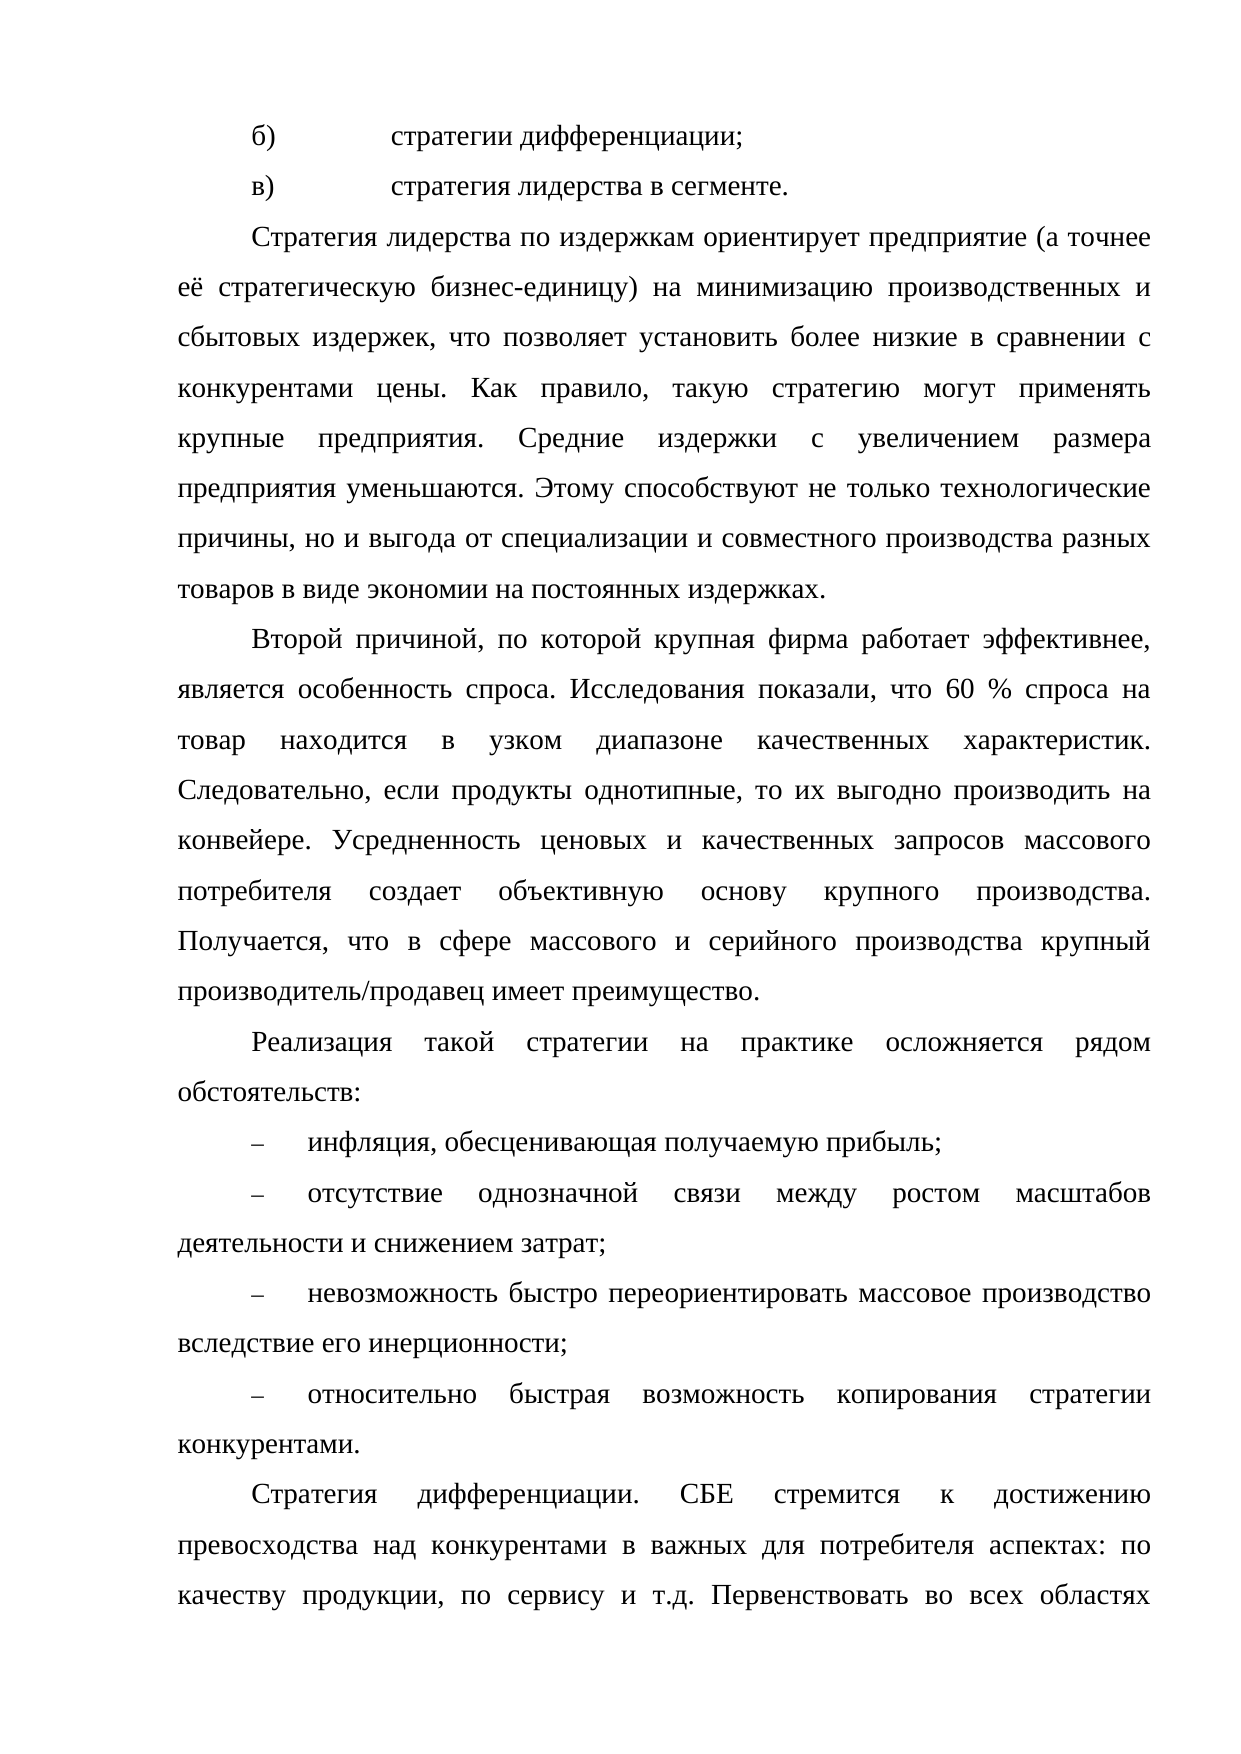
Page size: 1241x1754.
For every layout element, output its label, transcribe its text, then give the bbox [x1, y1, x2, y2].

list стратегия лидерства в сегменте. [177, 168, 1152, 202]
list стратегии дифференциации; [177, 118, 1152, 152]
list инфляция, обесценивающая получаемую прибыль; [177, 1124, 1152, 1158]
text Стратегия лидерства по издержкам ориентирует предприятие (а точнее её стратегическую бизнес-единицу) на минимизацию производственных и сбытовых издержек, что позволяет установить более низкие в сравнении с конкурентами цены. Как правило, такую стратегию могут применять крупные предприятия. Средние издержки с увеличением размера предприятия уменьшаются. Этому способствуют не только технологические причины, но и выгода от специализации и совместного производства разных товаров в виде экономии на постоянных издержках. [177, 219, 1152, 604]
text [177, 1477, 1152, 1611]
text Второй причиной, по которой крупная фирма работает эффективнее, является особенность спроса. Исследования показали, что 60 % спроса на товар находится в узком диапазоне качественных характеристик. Следовательно, если продукты однотипные, то их выгодно производить на конвейере. Усредненность ценовых и качественных запросов массового потребителя создает объективную основу крупного производства. Получается, что в сфере массового и серийного производства крупный производитель/продавец имеет преимущество. [177, 621, 1152, 1007]
list отсутствие однозначной связи между ростом масштабов деятельности и снижением затрат; [177, 1175, 1152, 1258]
text Реализация такой стратегии на практике осложняется рядом обстоятельств: [177, 1024, 1152, 1108]
list невозможность быстро переориентировать массовое производство вследствие его инерционности; [177, 1275, 1152, 1359]
list относительно быстрая возможность копирования стратегии конкурентами. [177, 1376, 1152, 1460]
